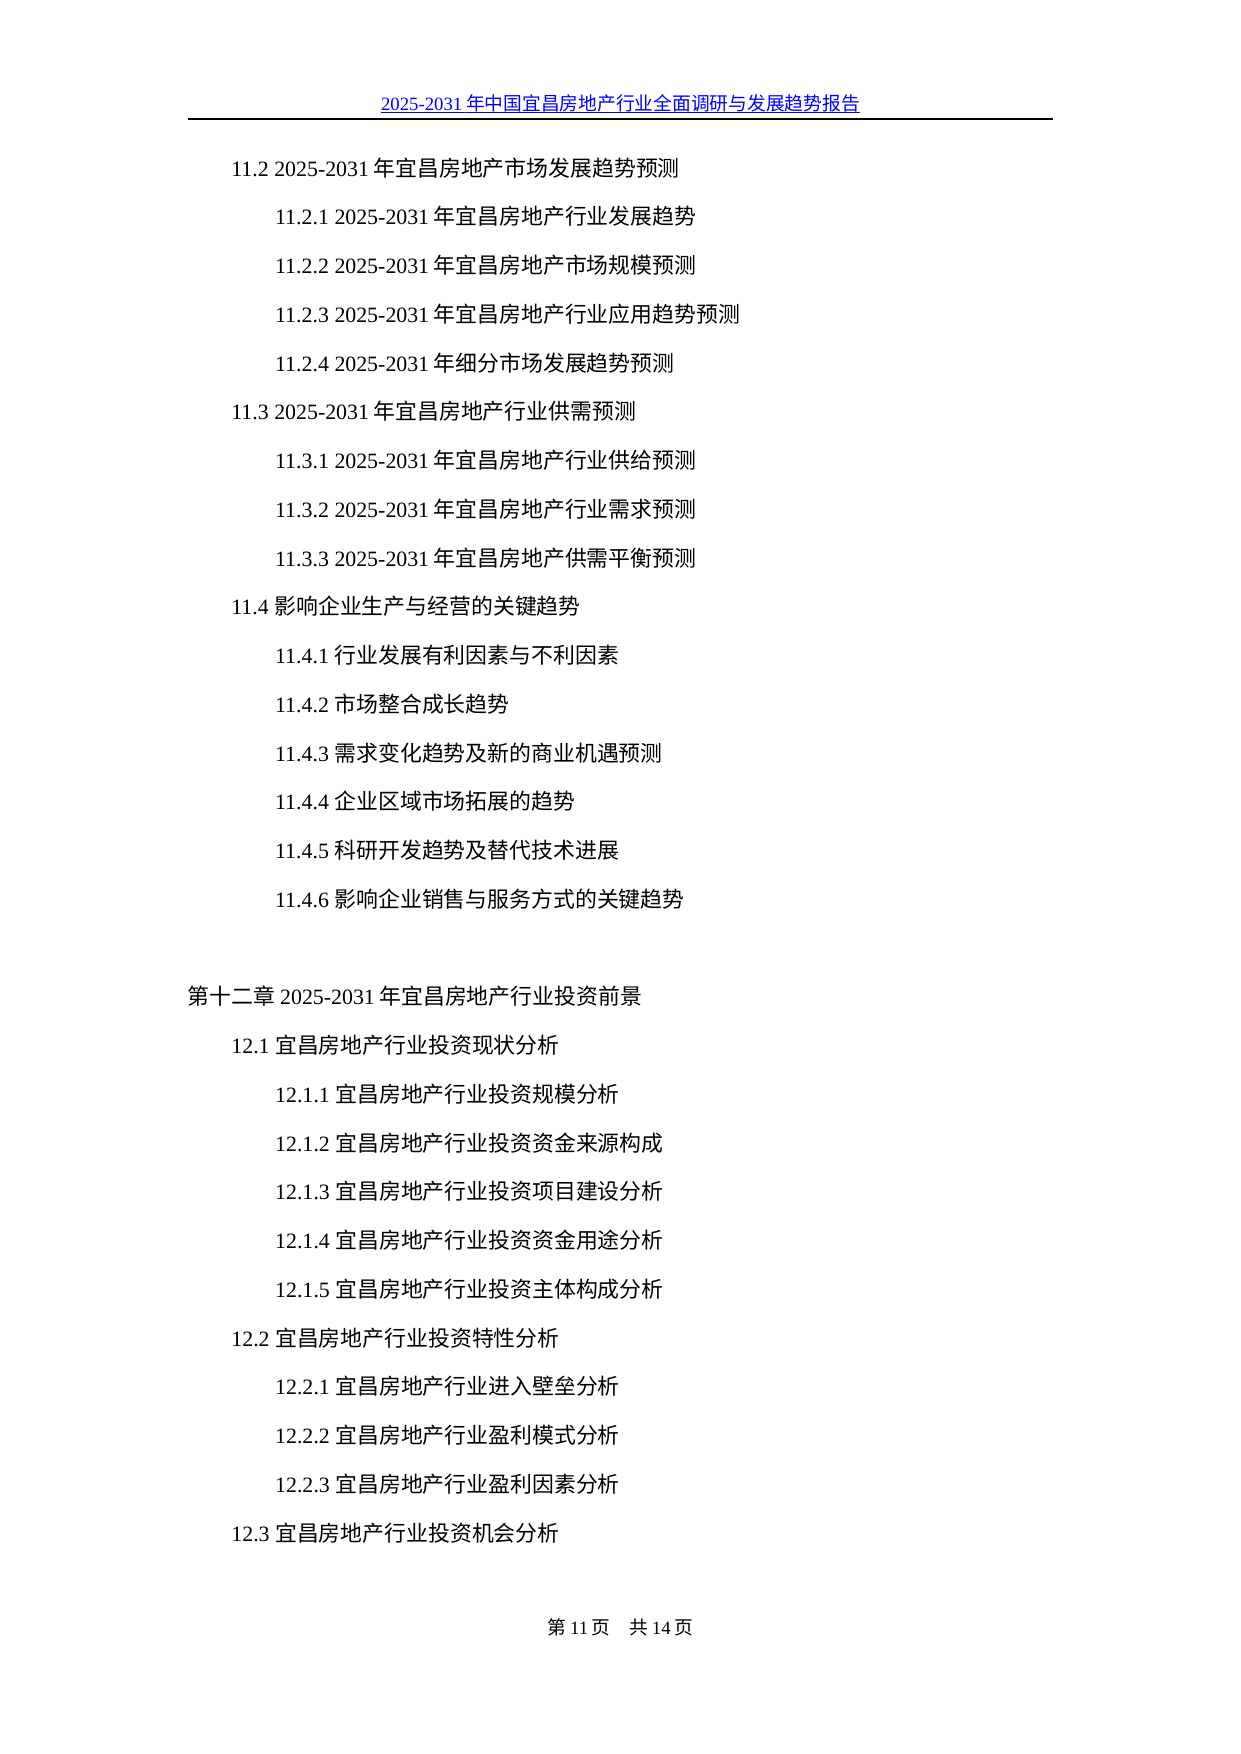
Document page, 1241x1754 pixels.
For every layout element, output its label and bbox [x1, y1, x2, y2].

text [187, 150, 1053, 1548]
